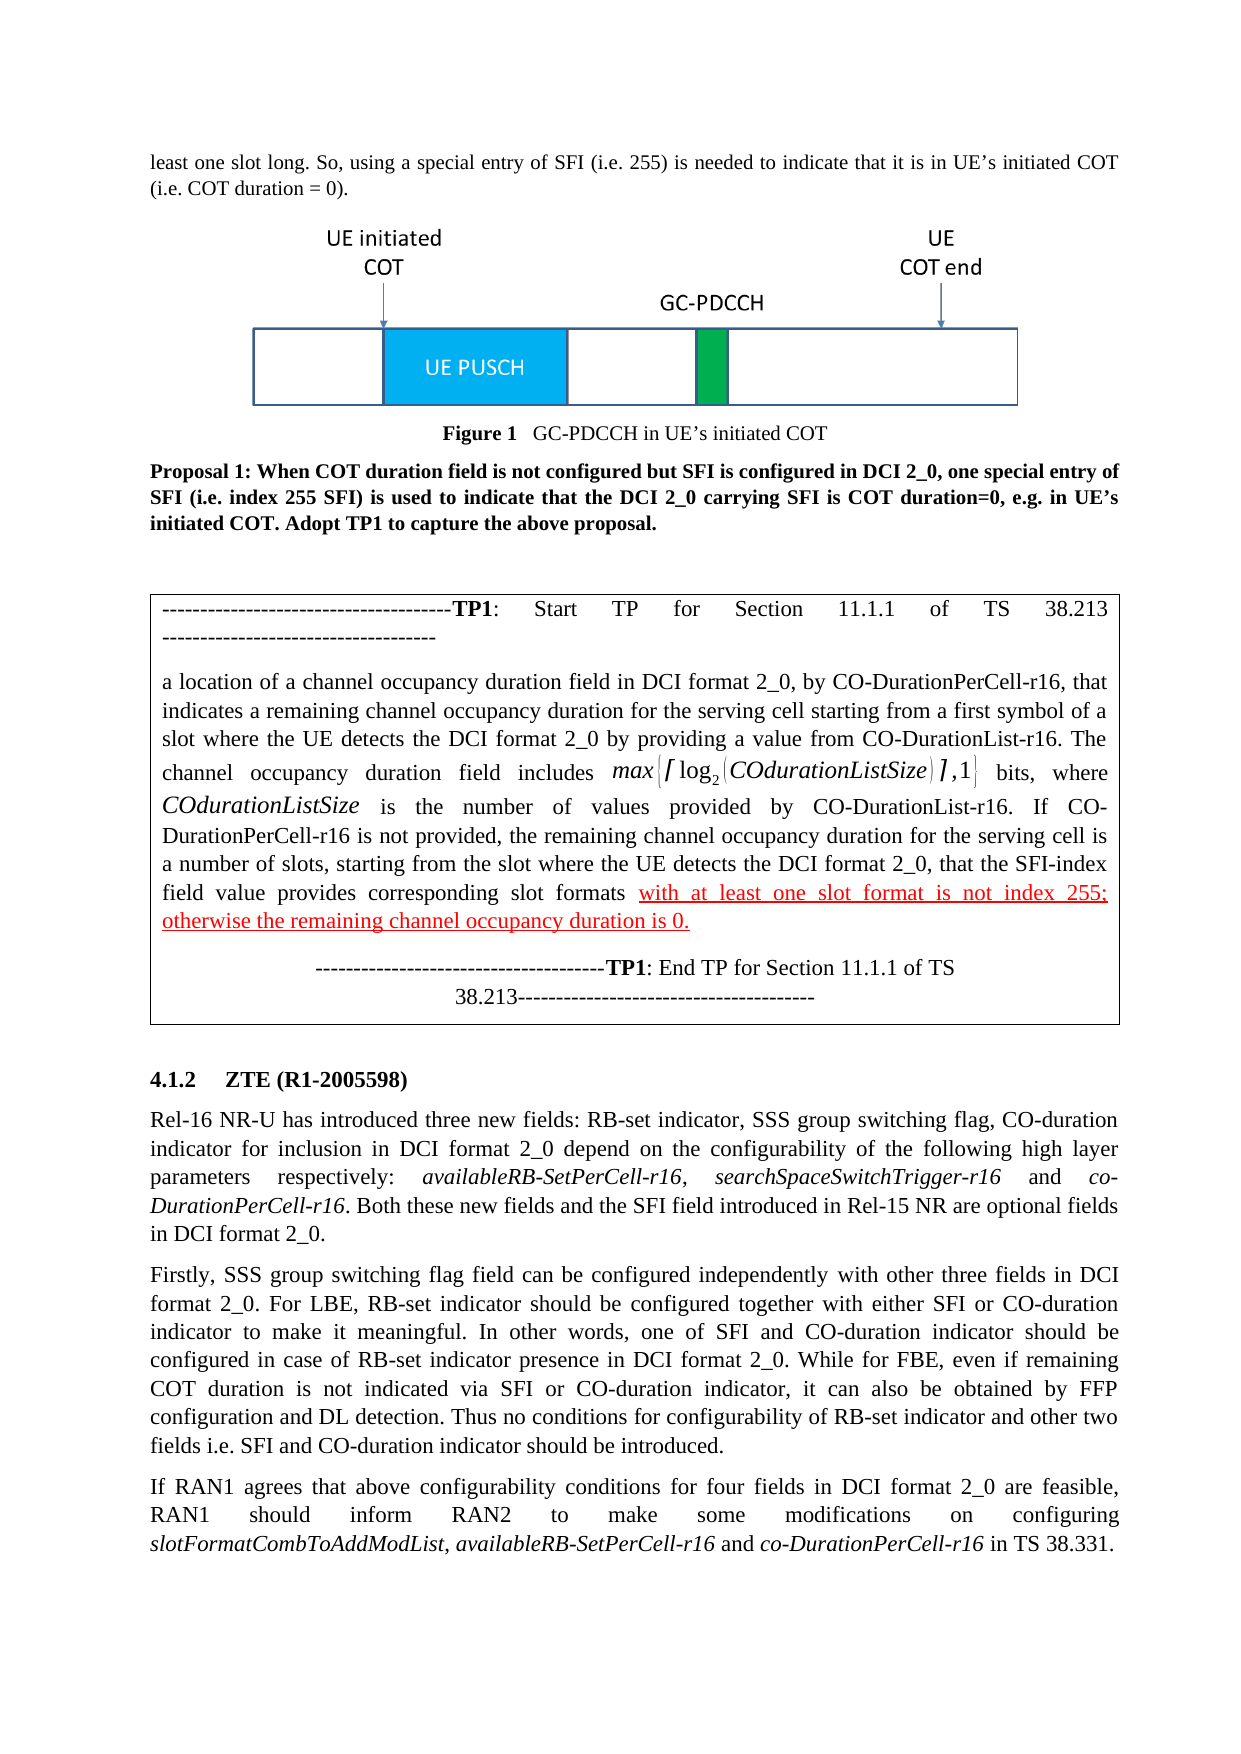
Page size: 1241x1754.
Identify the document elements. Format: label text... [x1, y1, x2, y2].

text Figure 1 GC-PDCCH in UE’s initiated COT [150, 420, 1120, 444]
text If RAN1 agrees that above configurability conditions for four fields in DCI format 2_0 are feasible, RAN1 should inform RAN2 to make some modifications on configuring slotFormatCombToAddModList, availableRB-SetPerCell-r16 and co-DurationPerCell-r16 in TS 38.331. [150, 1473, 1120, 1556]
text Proposal 1: When COT duration field is not configured but SFI is configured in DCI 2_0, one special entry of SFI (i.e. index 255 SFI) is used to indicate that the DCI 2_0 carrying SFI is COT duration=0, e.g. in UE’s initiated COT. Adopt TP1 to capture the above proposal. [150, 459, 1120, 535]
subtitle ZTE (R1-2005598) [150, 1066, 1120, 1092]
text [150, 150, 1120, 200]
table_header --------------------------------------TP1: Start TP for Section 11.1.1 of TS 38.213 ------------------------------------ a location of a channel occupancy duration field in DCI format 2_0, by CO-DurationPerCell-r16, that indicates a remaining channel occupancy duration for the serving cell starting from a first symbol of a slot where the UE detects the DCI format 2_0 by providing a value from CO-DurationList-r16. The channel occupancy duration field includes bits, where is the number of values provided by CO-DurationList-r16. If CO-DurationPerCell-r16 is not provided, the remaining channel occupancy duration for the serving cell is a number of slots, starting from the slot where the UE detects the DCI format 2_0, that the SFI-index field value provides corresponding slot formats with at least one slot format is not index 255; otherwise the remaining channel occupancy duration is 0. --------------------------------------TP1: End TP for Section 11.1.1 of TS 38.213--------------------------------------- [151, 595, 1119, 1024]
text Rel-16 NR-U has introduced three new fields: RB-set indicator, SSS group switching flag, CO-duration indicator for inclusion in DCI format 2_0 depend on the configurability of the following high layer parameters respectively: availableRB-SetPerCell-r16, searchSpaceSwitchTrigger-r16 and co-DurationPerCell-r16. Both these new fields and the SFI field introduced in Rel-15 NR are optional fields in DCI format 2_0. [150, 1107, 1120, 1247]
text Firstly, SSS group switching flag field can be configured independently with other three fields in DCI format 2_0. For LBE, RB-set indicator should be configured together with either SFI or CO-duration indicator to make it meaningful. In other words, one of SFI and CO-duration indicator should be configured in case of RB-set indicator presence in DCI format 2_0. While for FBE, even if remaining COT duration is not indicated via SFI or CO-duration indicator, it can also be obtained by FFP configuration and DL detection. Thus no conditions for configurability of RB-set indicator and other two fields i.e. SFI and CO-duration indicator should be introduced. [150, 1261, 1120, 1458]
picture [252, 214, 1018, 406]
